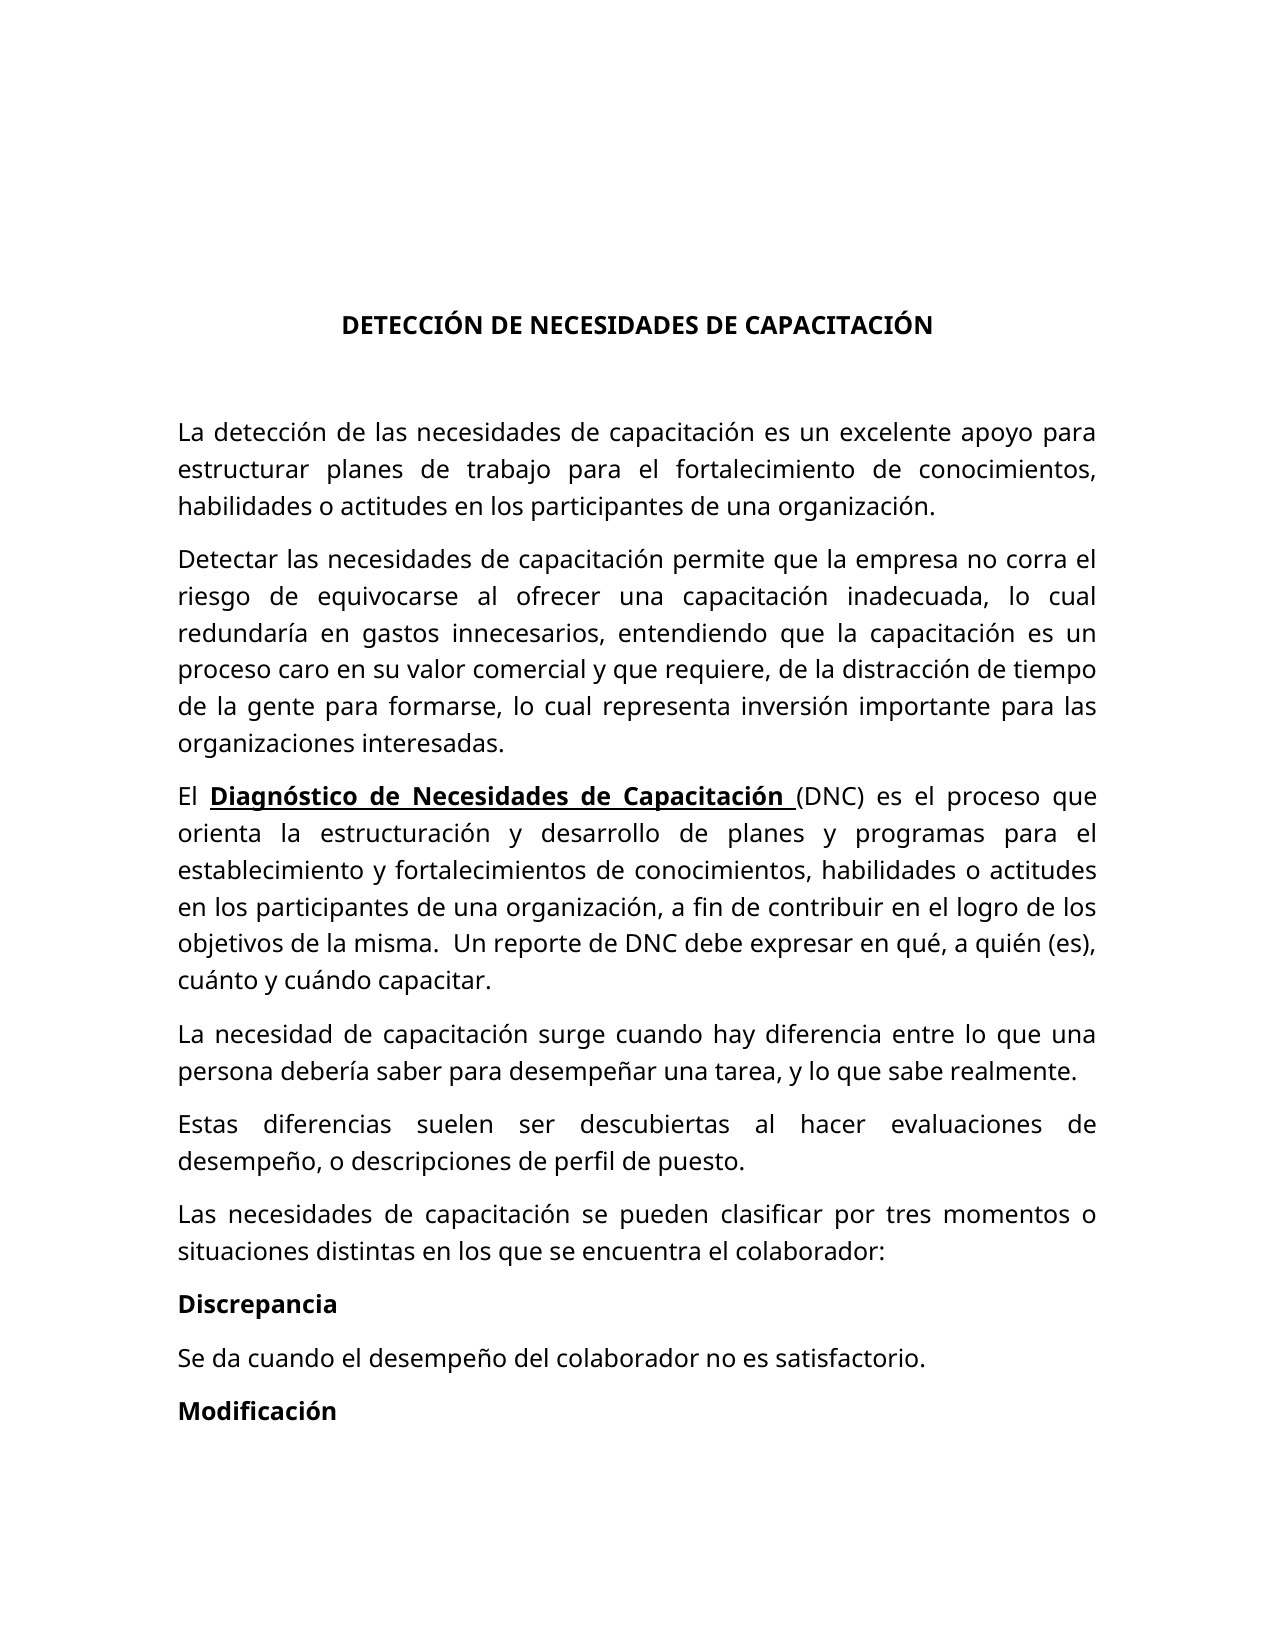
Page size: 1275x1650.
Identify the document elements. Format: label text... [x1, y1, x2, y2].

text Detectar las necesidades de capacitación permite que la empresa no corra el riesgo de equivocarse al ofrecer una capacitación inadecuada, lo cual redundaría en gastos innecesarios, entendiendo que la capacitación es un proceso caro en su valor comercial y que requiere, de la distracción de tiempo de la gente para formarse, lo cual representa inversión importante para las organizaciones interesadas. [177, 542, 1098, 760]
text Se da cuando el desempeño del colaborador no es satisfactorio. [177, 1340, 1098, 1374]
text La detección de las necesidades de capacitación es un excelente apoyo para estructurar planes de trabajo para el fortalecimiento de conocimientos, habilidades o actitudes en los participantes de una organización. [177, 415, 1098, 522]
text Modificación [177, 1394, 1098, 1428]
text DETECCIÓN DE NECESIDADES DE CAPACITACIÓN [177, 308, 1098, 342]
text Discrepancia [177, 1287, 1098, 1321]
text El Diagnóstico de Necesidades de Capacitación (DNC) es el proceso que orienta la estructuración y desarrollo de planes y programas para el establecimiento y fortalecimientos de conocimientos, habilidades o actitudes en los participantes de una organización, a fin de contribuir en el logro de los objetivos de la misma. Un reporte de DNC debe expresar en qué, a quién (es), cuánto y cuándo capacitar. [177, 779, 1098, 997]
text Las necesidades de capacitación se pueden clasificar por tres momentos o situaciones distintas en los que se encuentra el colaborador: [177, 1197, 1098, 1268]
text Estas diferencias suelen ser descubiertas al hacer evaluaciones de desempeño, o descripciones de perfil de puesto. [177, 1107, 1098, 1177]
text La necesidad de capacitación surge cuando hay diferencia entre lo que una persona debería saber para desempeñar una tarea, y lo que sabe realmente. [177, 1016, 1098, 1087]
